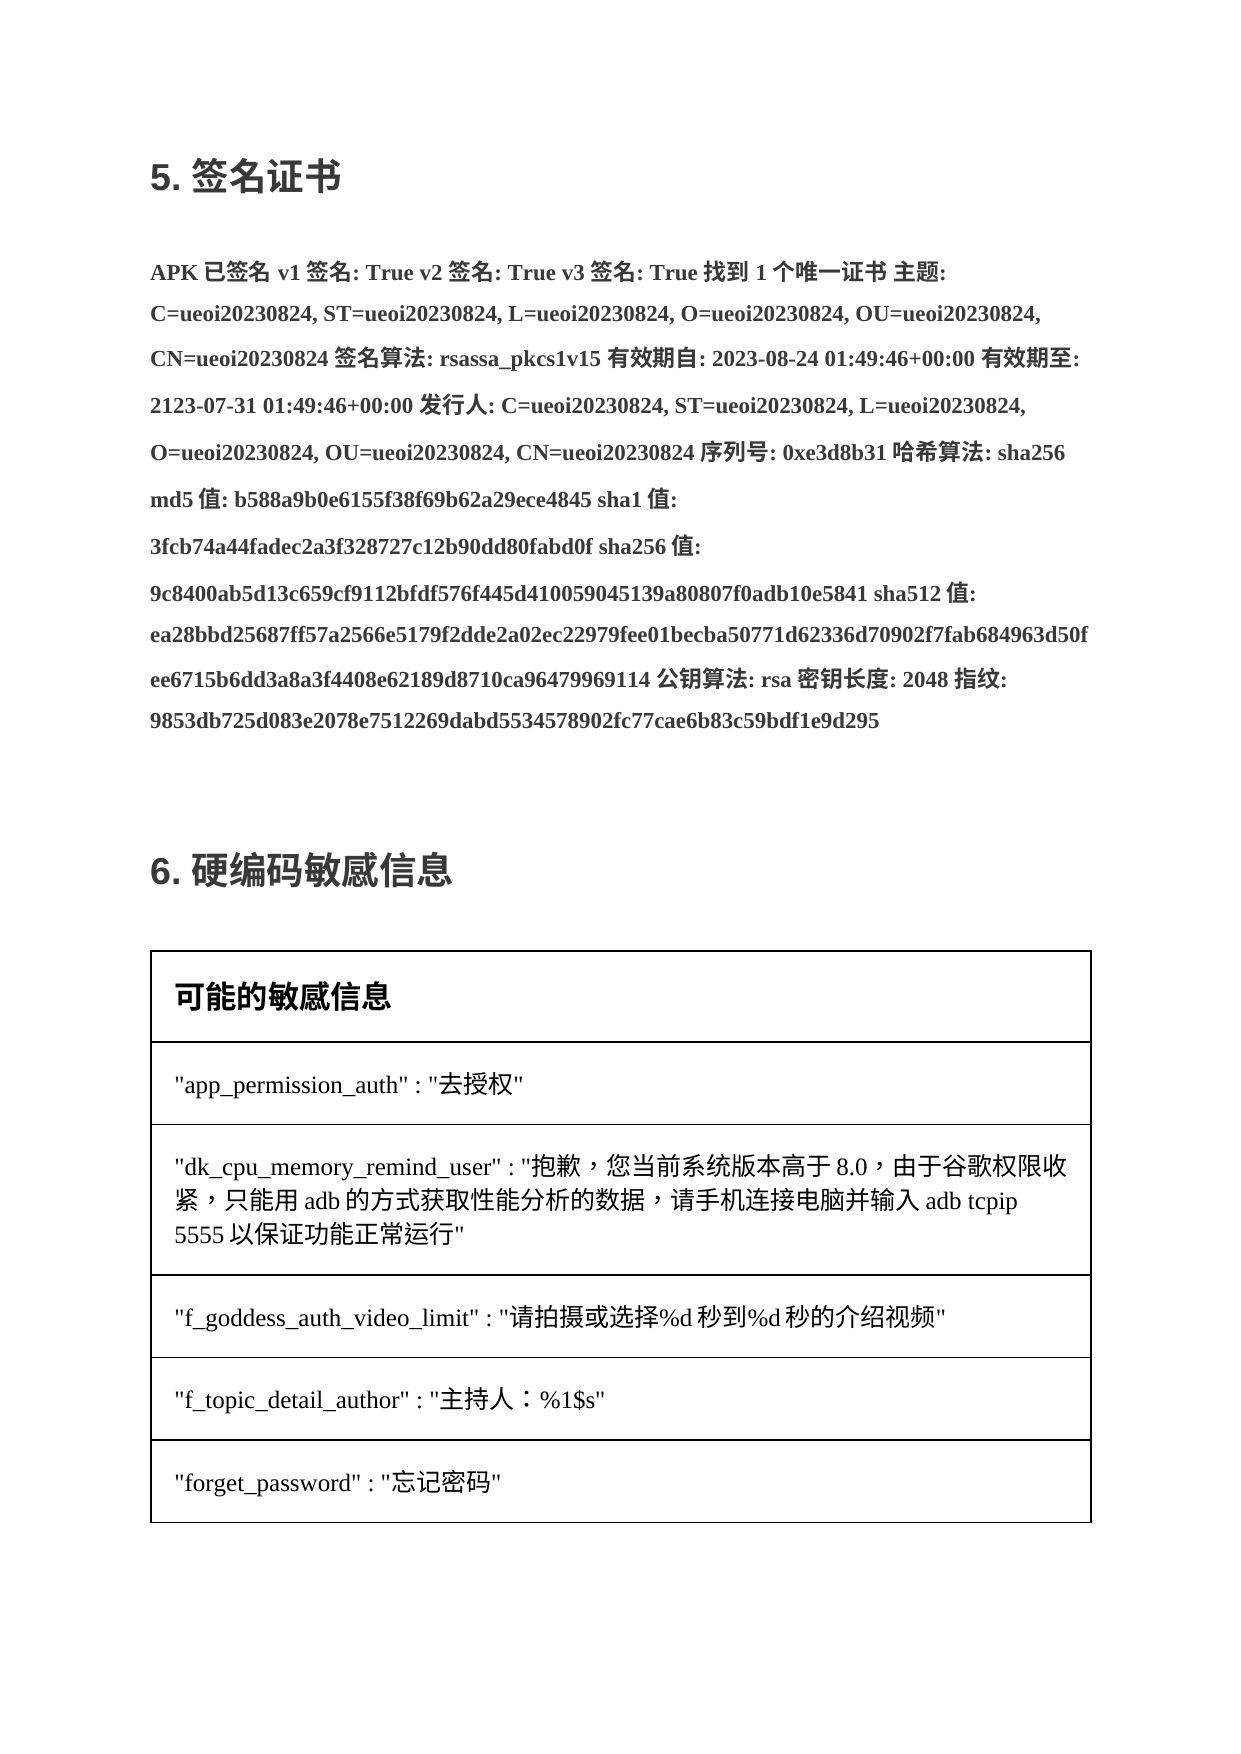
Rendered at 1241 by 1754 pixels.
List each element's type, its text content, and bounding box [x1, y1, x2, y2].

table_cell "f_topic_detail_author" : "主持人：%1$s" [152, 1358, 1090, 1439]
table_cell "dk_cpu_memory_remind_user" : "抱歉，您当前系统版本高于8.0，由于谷歌权限收紧，只能用adb的方式获取性能分析的数据，请手机连接电脑并输入adb tcpip 5555以保证功能正常运行" [152, 1125, 1090, 1274]
subtitle 6. 硬编码敏感信息 [150, 844, 1090, 896]
subtitle 5. 签名证书 [150, 150, 1090, 201]
table_cell "f_goddess_auth_video_limit" : "请拍摄或选择%d秒到%d秒的介绍视频" [152, 1276, 1090, 1357]
table_cell "forget_password" : "忘记密码" [152, 1441, 1090, 1522]
text APK已签名 v1 签名: True v2 签名: True v3 签名: True 找到 1 个唯一证书 主题: C=ueoi20230824, ST=ueoi20230824, L=ueoi20230824, O=ueoi20230824, OU=ueoi20230824, CN=ueoi20230824 签名算法: rsassa_pkcs1v15 有效期自: 2023-08-24 01:49:46+00:00 有效期至: 2123-07-31 01:49:46+00:00 发行人: C=ueoi20230824, ST=ueoi20230824, L=ueoi20230824, O=ueoi20230824, OU=ueoi20230824, CN=ueoi20230824 序列号: 0xe3d8b31 哈希算法: sha256 md5值: b588a9b0e6155f38f69b62a29ece4845 sha1值: 3fcb74a44fadec2a3f328727c12b90dd80fabd0f sha256值: 9c8400ab5d13c659cf9112bfdf576f445d410059045139a80807f0adb10e5841 sha512值: ea28bbd25687ff57a2566e5179f2dde2a02ec22979fee01becba50771d62336d70902f7fab684963d50fee6715b6dd3a8a3f4408e62189d8710ca96479969114 公钥算法: rsa 密钥长度: 2048 指纹: 9853db725d083e2078e7512269dabd5534578902fc77cae6b83c59bdf1e9d295 [150, 256, 1090, 733]
table_cell "app_permission_auth" : "去授权" [152, 1043, 1090, 1124]
table_header 可能的敏感信息 [152, 952, 1090, 1041]
